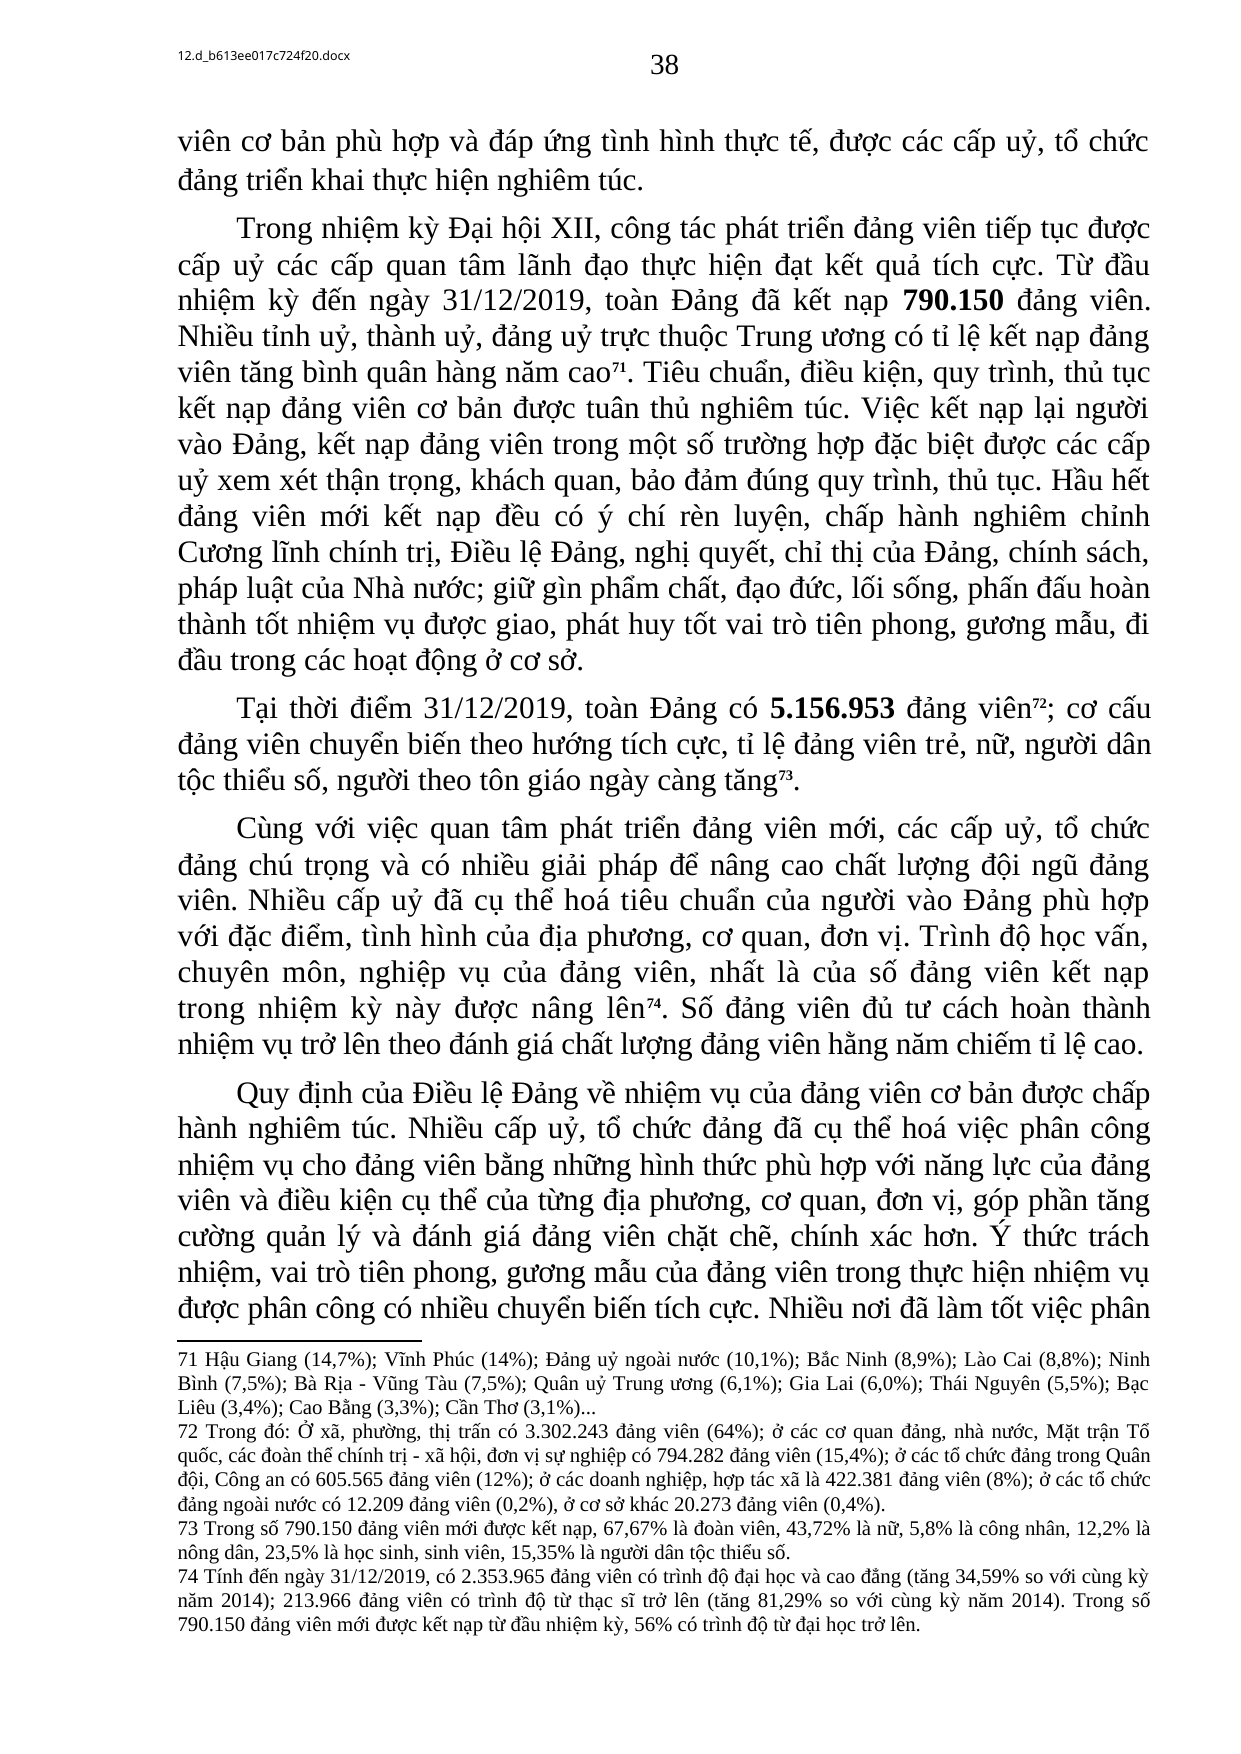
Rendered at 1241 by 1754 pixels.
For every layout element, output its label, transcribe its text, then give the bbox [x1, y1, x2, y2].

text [177, 118, 1152, 197]
text Tại thời điểm 31/12/2019, toàn Đảng có 5.156.953 đảng viên; cơ cấu đảng viên chuyển biến theo hướng tích cực, tỉ lệ đảng viên trẻ, nữ, người dân tộc thiểu số, người theo tôn giáo ngày càng tăng. [177, 689, 1152, 797]
text Trong nhiệm kỳ Đại hội XII, công tác phát triển đảng viên tiếp tục được cấp uỷ các cấp quan tâm lãnh đạo thực hiện đạt kết quả tích cực. Từ đầu nhiệm kỳ đến ngày 31/12/2019, toàn Đảng đã kết nạp 790.150 đảng viên. Nhiều tỉnh uỷ, thành uỷ, đảng uỷ trực thuộc Trung ương có tỉ lệ kết nạp đảng viên tăng bình quân hàng năm cao. Tiêu chuẩn, điều kiện, quy trình, thủ tục kết nạp đảng viên cơ bản được tuân thủ nghiêm túc. Việc kết nạp lại người vào Đảng, kết nạp đảng viên trong một số trường hợp đặc biệt được các cấp uỷ xem xét thận trọng, khách quan, bảo đảm đúng quy trình, thủ tục. Hầu hết đảng viên mới kết nạp đều có ý chí rèn luyện, chấp hành nghiêm chỉnh Cương lĩnh chính trị, Điều lệ Đảng, nghị quyết, chỉ thị của Đảng, chính sách, pháp luật của Nhà nước; giữ gìn phẩm chất, đạo đức, lối sống, phấn đấu hoàn thành tốt nhiệm vụ được giao, phát huy tốt vai trò tiên phong, gương mẫu, đi đầu trong các hoạt động ở cơ sở. [177, 210, 1152, 677]
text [177, 1074, 1152, 1325]
text Cùng với việc quan tâm phát triển đảng viên mới, các cấp uỷ, tổ chức đảng chú trọng và có nhiều giải pháp để nâng cao chất lượng đội ngũ đảng viên. Nhiều cấp uỷ đã cụ thể hoá tiêu chuẩn của người vào Đảng phù hợp với đặc điểm, tình hình của địa phương, cơ quan, đơn vị. Trình độ học vấn, chuyên môn, nghiệp vụ của đảng viên, nhất là của số đảng viên kết nạp trong nhiệm kỳ này được nâng lên. Số đảng viên đủ tư cách hoàn thành nhiệm vụ trở lên theo đánh giá chất lượng đảng viên hằng năm chiếm tỉ lệ cao. [177, 810, 1152, 1061]
